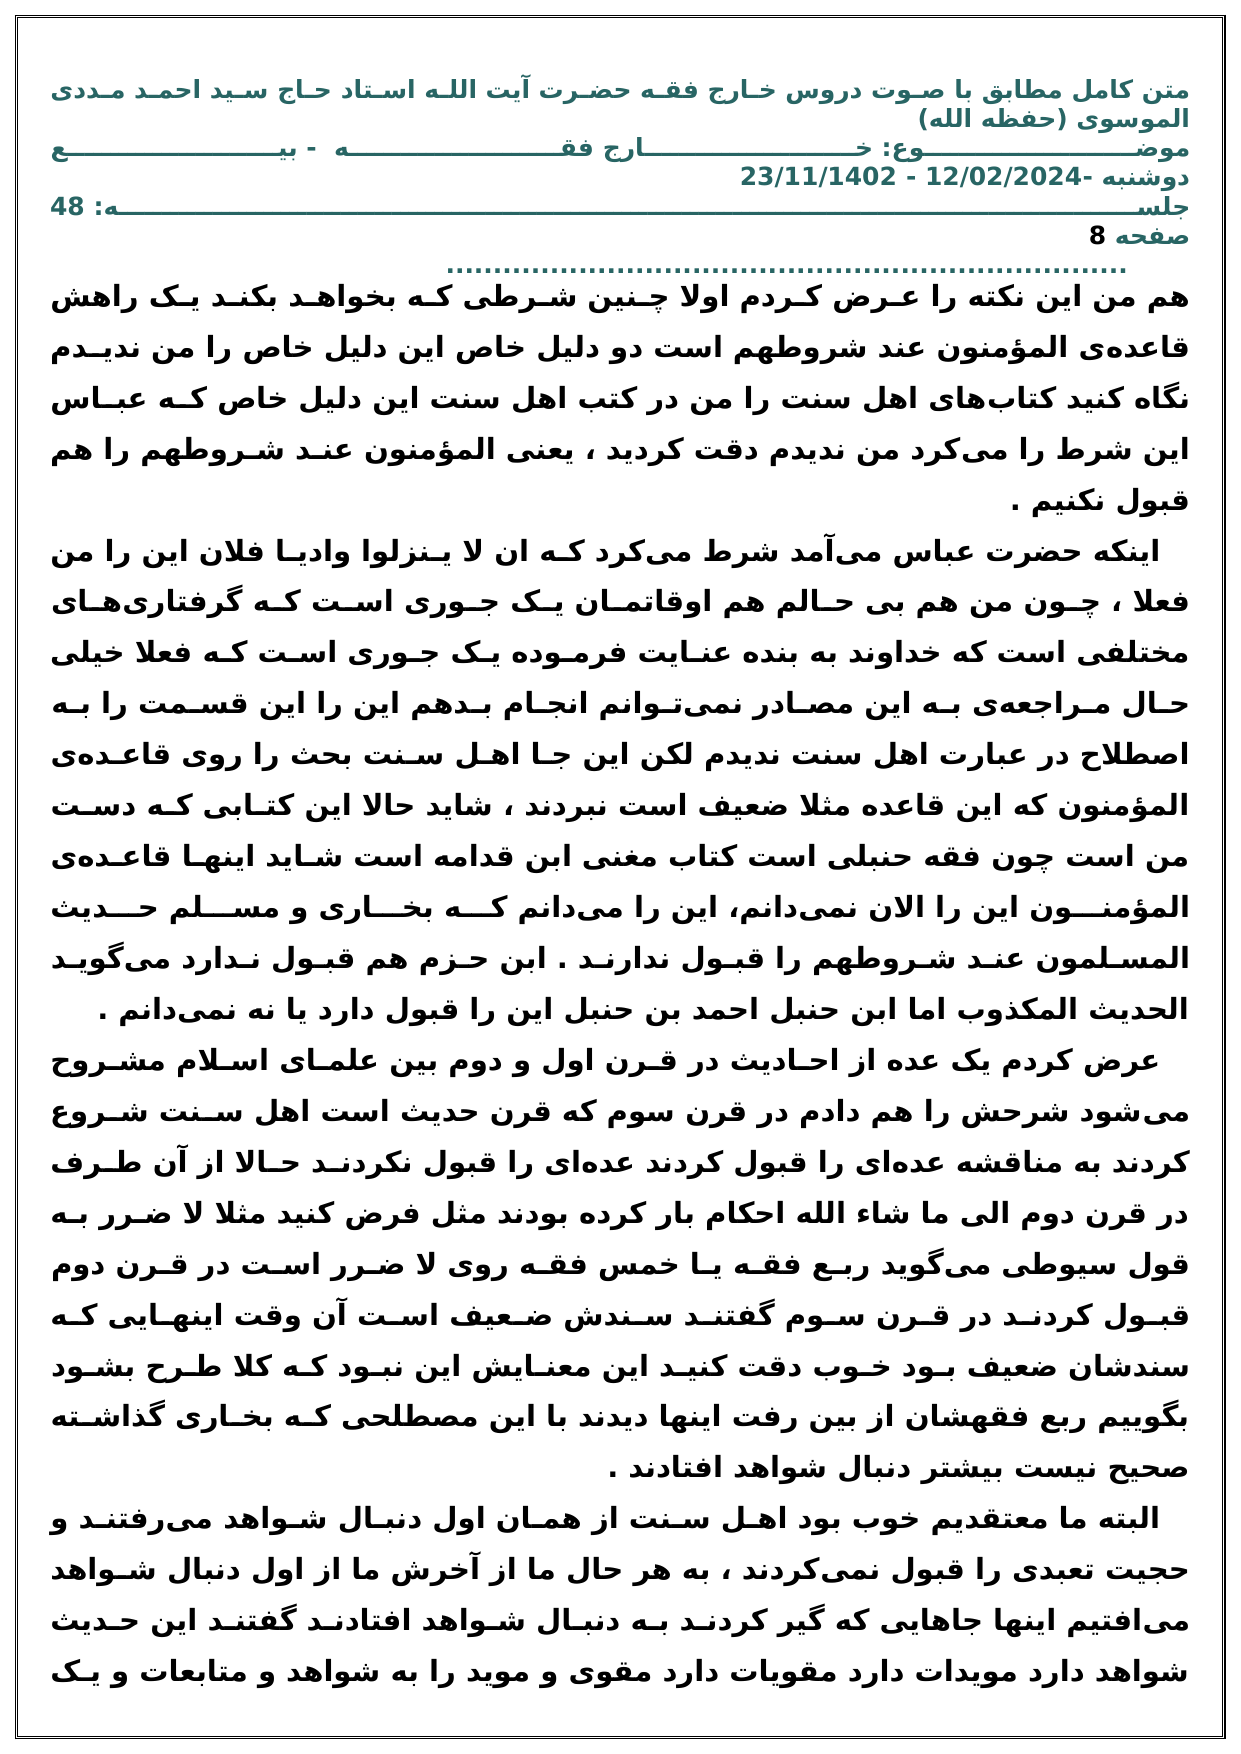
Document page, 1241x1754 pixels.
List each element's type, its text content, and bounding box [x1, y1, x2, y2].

text اینکه حضرت عباس می‌آمد شرط می‌کرد که ان لا ینزلوا وادیا فلان این را من فعلا ، چون من هم بی حالم هم اوقاتمان یک جوری است که گرفتاری‌های مختلفی است که خداوند به بنده عنایت فرموده یک جوری است که فعلا خیلی حال مراجعه‌ی به این مصادر نمی‌توانم انجام بدهم این را این قسمت را به اصطلاح در عبارت اهل سنت ندیدم لکن این جا اهل سنت بحث را روی قاعده‌ی المؤمنون که این قاعده مثلا ضعیف است نبردند ، شاید حالا این کتابی که دست من است چون فقه حنبلی است کتاب مغنی ابن قدامه است شاید اینها قاعده‌ی المؤمنون این را الان نمی‌دانم، این را می‌دانم که بخاری و مسلم حدیث المسلمون عند شروطهم را قبول ندارند . ابن حزم هم قبول ندارد می‌گوید الحدیث المکذوب اما ابن حنبل احمد بن حنبل این را قبول دارد یا نه نمی‌دانم . [50, 534, 1190, 1026]
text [50, 279, 1190, 517]
text عرض کردم یک عده از احادیث در قرن اول و دوم بین علمای اسلام مشروح می‌شود شرحش را هم دادم در قرن سوم که قرن حدیث است اهل سنت شروع کردند به مناقشه عده‌ای را قبول کردند عده‌ای را قبول نکردند حالا از آن طرف در قرن دوم الی ما شاء الله احکام بار کرده بودند مثل فرض کنید مثلا لا ضرر به قول سیوطی می‌گوید ربع فقه یا خمس فقه روی لا ضرر است در قرن دوم قبول کردند در قرن سوم گفتند سندش ضعیف است آن وقت اینهایی که سندشان ضعیف بود خوب دقت کنید این معنایش این نبود که کلا طرح بشود بگوییم ربع فقهشان از بین رفت اینها دیدند با این مصطلحی که بخاری گذاشته صحیح نیست بیشتر دنبال شواهد افتادند . [50, 1043, 1190, 1485]
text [50, 1502, 1190, 1688]
